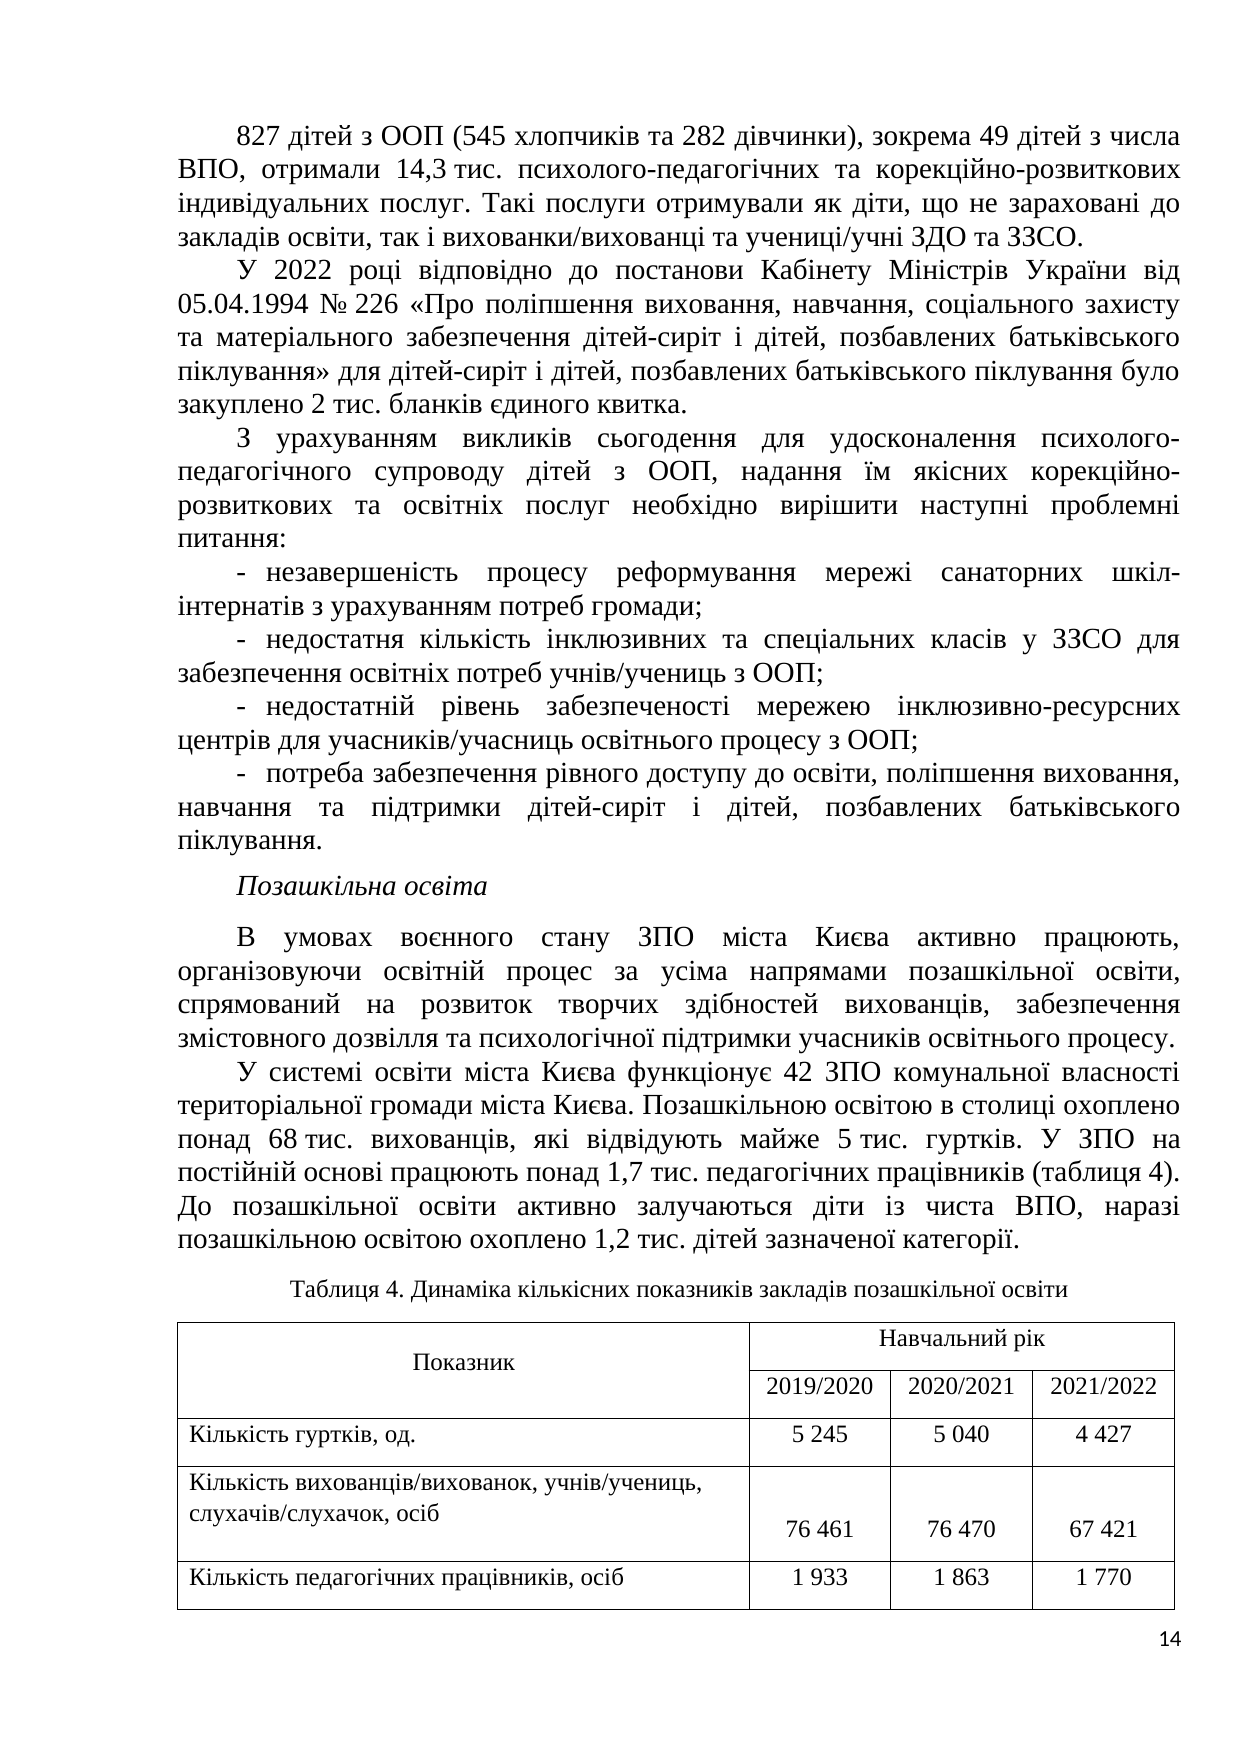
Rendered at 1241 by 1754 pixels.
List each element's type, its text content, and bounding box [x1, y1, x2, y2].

list незавершеність процесу реформування мережі санаторних шкіл-інтернатів з урахуванням потреб громади; [177, 554, 1181, 621]
text З урахуванням викликів сьогодення для удосконалення психолого-педагогічного супроводу дітей з ООП, надання їм якісних корекційно-розвиткових та освітніх послуг необхідно вирішити наступні проблемні питання: [177, 420, 1181, 554]
text Позашкільна освіта [177, 868, 1181, 902]
text В умовах воєнного стану ЗПО міста Києва активно працюють, організовуючи освітній процес за усіма напрямами позашкільної освіти, спрямований на розвиток творчих здібностей вихованців, забезпечення змістовного дозвілля та психологічної підтримки учасників освітнього процесу. [177, 919, 1181, 1054]
table_cell 2021/2022 [1033, 1371, 1174, 1418]
table_cell 2020/2021 [891, 1371, 1032, 1418]
table_header Показник [178, 1323, 749, 1418]
table_cell Кількість гуртків, од. [178, 1419, 749, 1466]
table_cell 67 421 [1033, 1467, 1174, 1561]
table_cell 76 470 [891, 1467, 1032, 1561]
table_cell Кількість педагогічних працівників, осіб [178, 1562, 749, 1609]
table_cell 5 040 [891, 1419, 1032, 1466]
table_cell 1 863 [891, 1562, 1032, 1609]
text Таблиця 4. Динаміка кількісних показників закладів позашкільної освіти [177, 1274, 1181, 1303]
table_cell 1 933 [750, 1562, 890, 1609]
table_cell 4 427 [1033, 1419, 1174, 1466]
table_cell 1 770 [1033, 1562, 1174, 1609]
table_cell 5 245 [750, 1419, 890, 1466]
list потреба забезпечення рівного доступу до освіти, поліпшення виховання, навчання та підтримки дітей-сиріт і дітей, позбавлених батьківського піклування. [177, 755, 1181, 856]
text У 2022 році відповідно до постанови Кабінету Міністрів України від 05.04.1994 № 226 «Про поліпшення виховання, навчання, соціального захисту та матеріального забезпечення дітей-сиріт і дітей, позбавлених батьківського піклування» для дітей-сиріт і дітей, позбавлених батьківського піклування було закуплено 2 тис. бланків єдиного квитка. [177, 252, 1181, 420]
table_cell 76 461 [750, 1467, 890, 1561]
text У системі освіти міста Києва функціонує 42 ЗПО комунальної власності територіальної громади міста Києва. Позашкільною освітою в столиці охоплено понад 68 тис. вихованців, які відвідують майже 5 тис. гуртків. У ЗПО на постійній основі працюють понад 1,7 тис. педагогічних працівників (таблиця 4). До позашкільної освіти активно залучаються діти із чиста ВПО, наразі позашкільною освітою охоплено 1,2 тис. дітей зазначеної категорії. [177, 1054, 1181, 1255]
list недостатня кількість інклюзивних та спеціальних класів у ЗЗСО для забезпечення освітніх потреб учнів/учениць з ООП; [177, 621, 1181, 688]
list недостатній рівень забезпеченості мережею інклюзивно-ресурсних центрів для учасників/учасниць освітнього процесу з ООП; [177, 688, 1181, 755]
table_header Навчальний рік [750, 1323, 1174, 1370]
table_cell Кількість вихованців/вихованок, учнів/учениць, слухачів/слухачок, осіб [178, 1467, 749, 1561]
table_cell 2019/2020 [750, 1371, 890, 1418]
text 827 дітей з ООП (545 хлопчиків та 282 дівчинки), зокрема 49 дітей з числа ВПО, отримали 14,3 тис. психолого-педагогічних та корекційно-розвиткових індивідуальних послуг. Такі послуги отримували як діти, що не зараховані до закладів освіти, так і вихованки/вихованці та учениці/учні ЗДО та ЗЗСО. [177, 118, 1181, 252]
